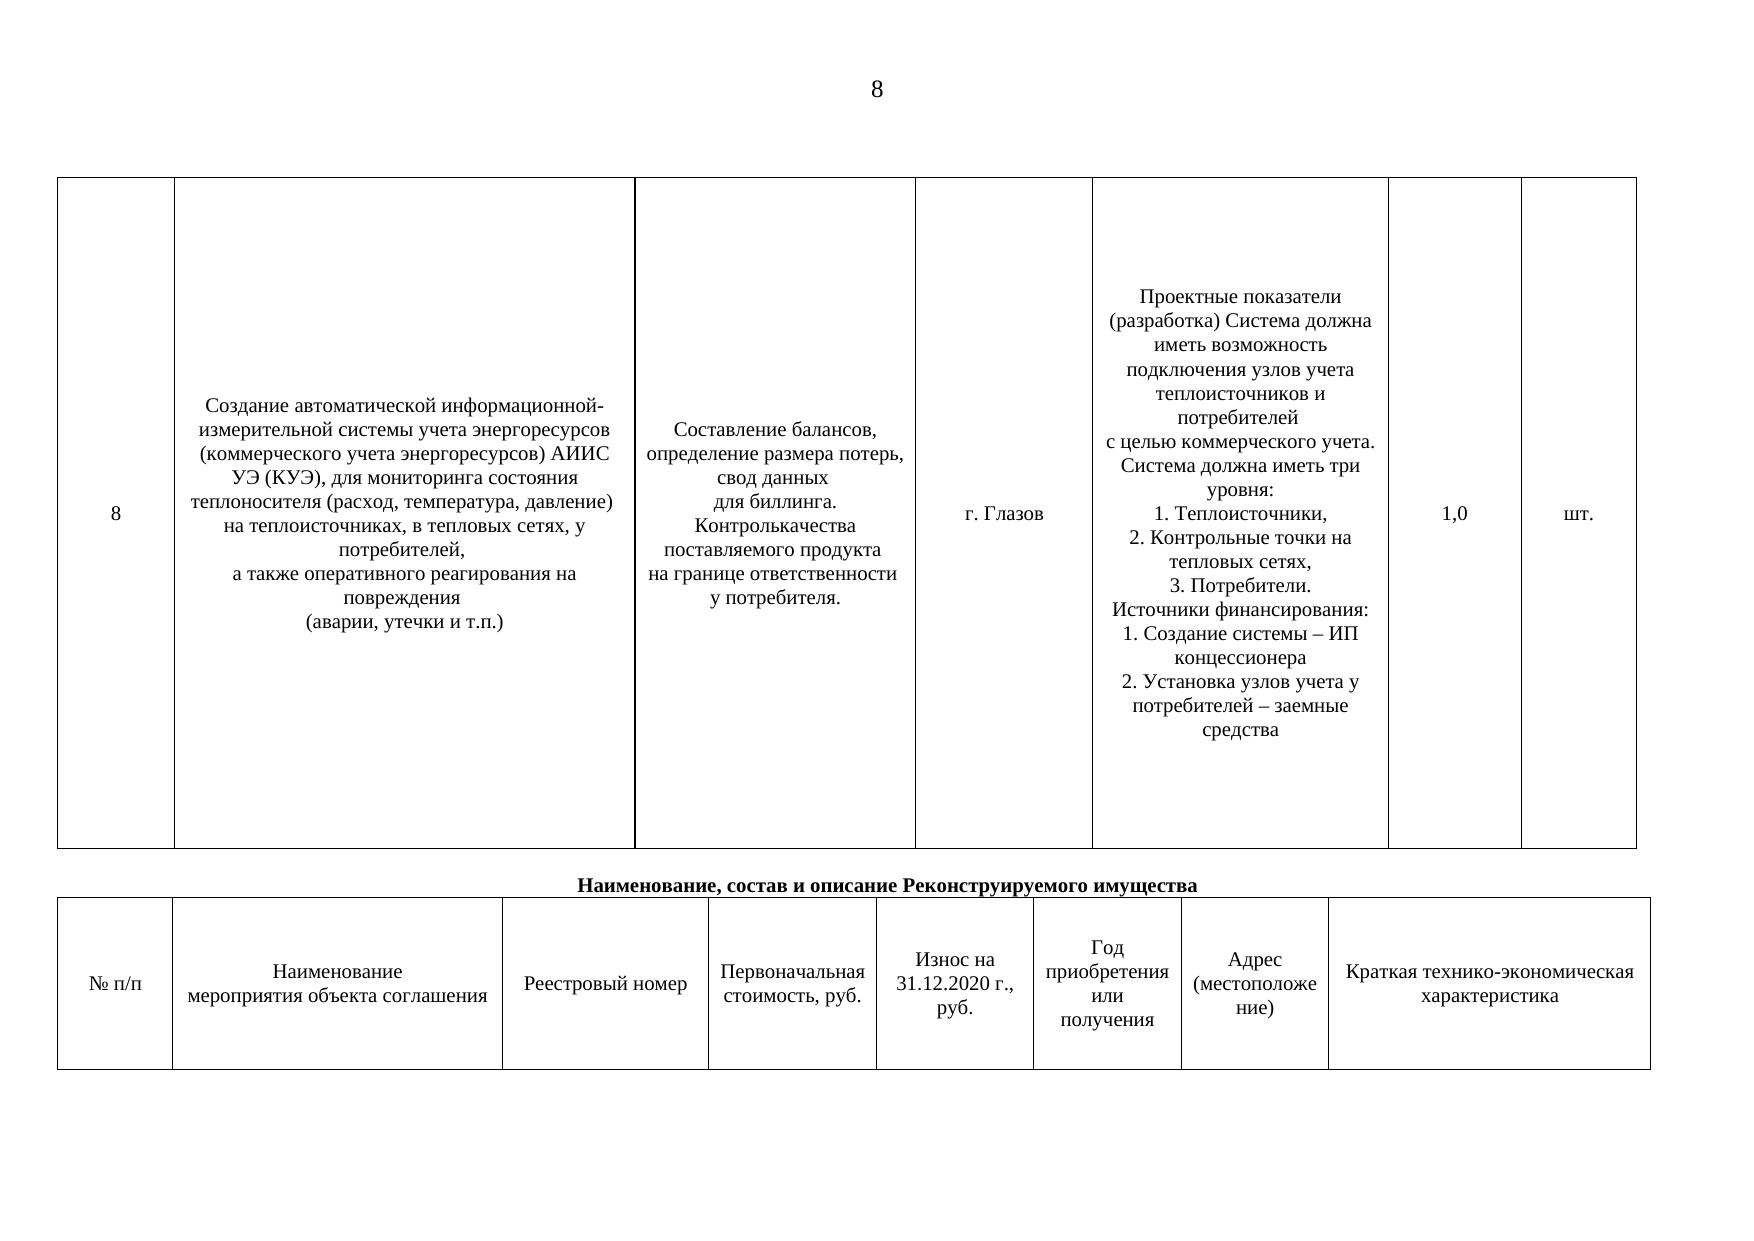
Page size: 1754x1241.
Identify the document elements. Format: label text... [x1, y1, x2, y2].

text Наименование, состав и описание Реконструируемого имущества [59, 873, 1695, 897]
table_header Реестровый номер [503, 898, 708, 1068]
table_header № п/п [58, 898, 172, 1068]
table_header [1034, 898, 1181, 1068]
table_header Краткая технико-экономическая характеристика [1329, 898, 1650, 1068]
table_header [1182, 898, 1328, 1068]
table_cell Проектные показатели (разработка) Система должна иметь возможность подключения узлов учета теплоисточников и потребителей с целью коммерческого учета. Система должна иметь три уровня: 1. Теплоисточники, 2. Контрольные точки на тепловых сетях, 3. Потребители. Источники финансирования: 1. Создание системы – ИП концессионера 2. Установка узлов учета у потребителей – заемные средства [1093, 178, 1388, 847]
table_cell 1,0 [1389, 178, 1521, 847]
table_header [173, 898, 502, 1068]
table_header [877, 898, 1033, 1068]
table_cell Создание автоматической информационной-измерительной системы учета энергоресурсов (коммерческого учета энергоресурсов) АИИС УЭ (КУЭ), для мониторинга состояния теплоносителя (расход, температура, давление) на теплоисточниках, в тепловых сетях, у потребителей, а также оперативного реагирования на повреждения (аварии, утечки и т.п.) [175, 178, 634, 847]
table_cell г. Глазов [916, 178, 1092, 847]
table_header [709, 898, 876, 1068]
table_cell 8 [58, 178, 174, 847]
table_cell Составление балансов, определение размера потерь, свод данных для биллинга. Контролькачества поставляемого продукта на границе ответственности у потребителя. [636, 178, 915, 847]
table_cell шт. [1522, 178, 1636, 847]
